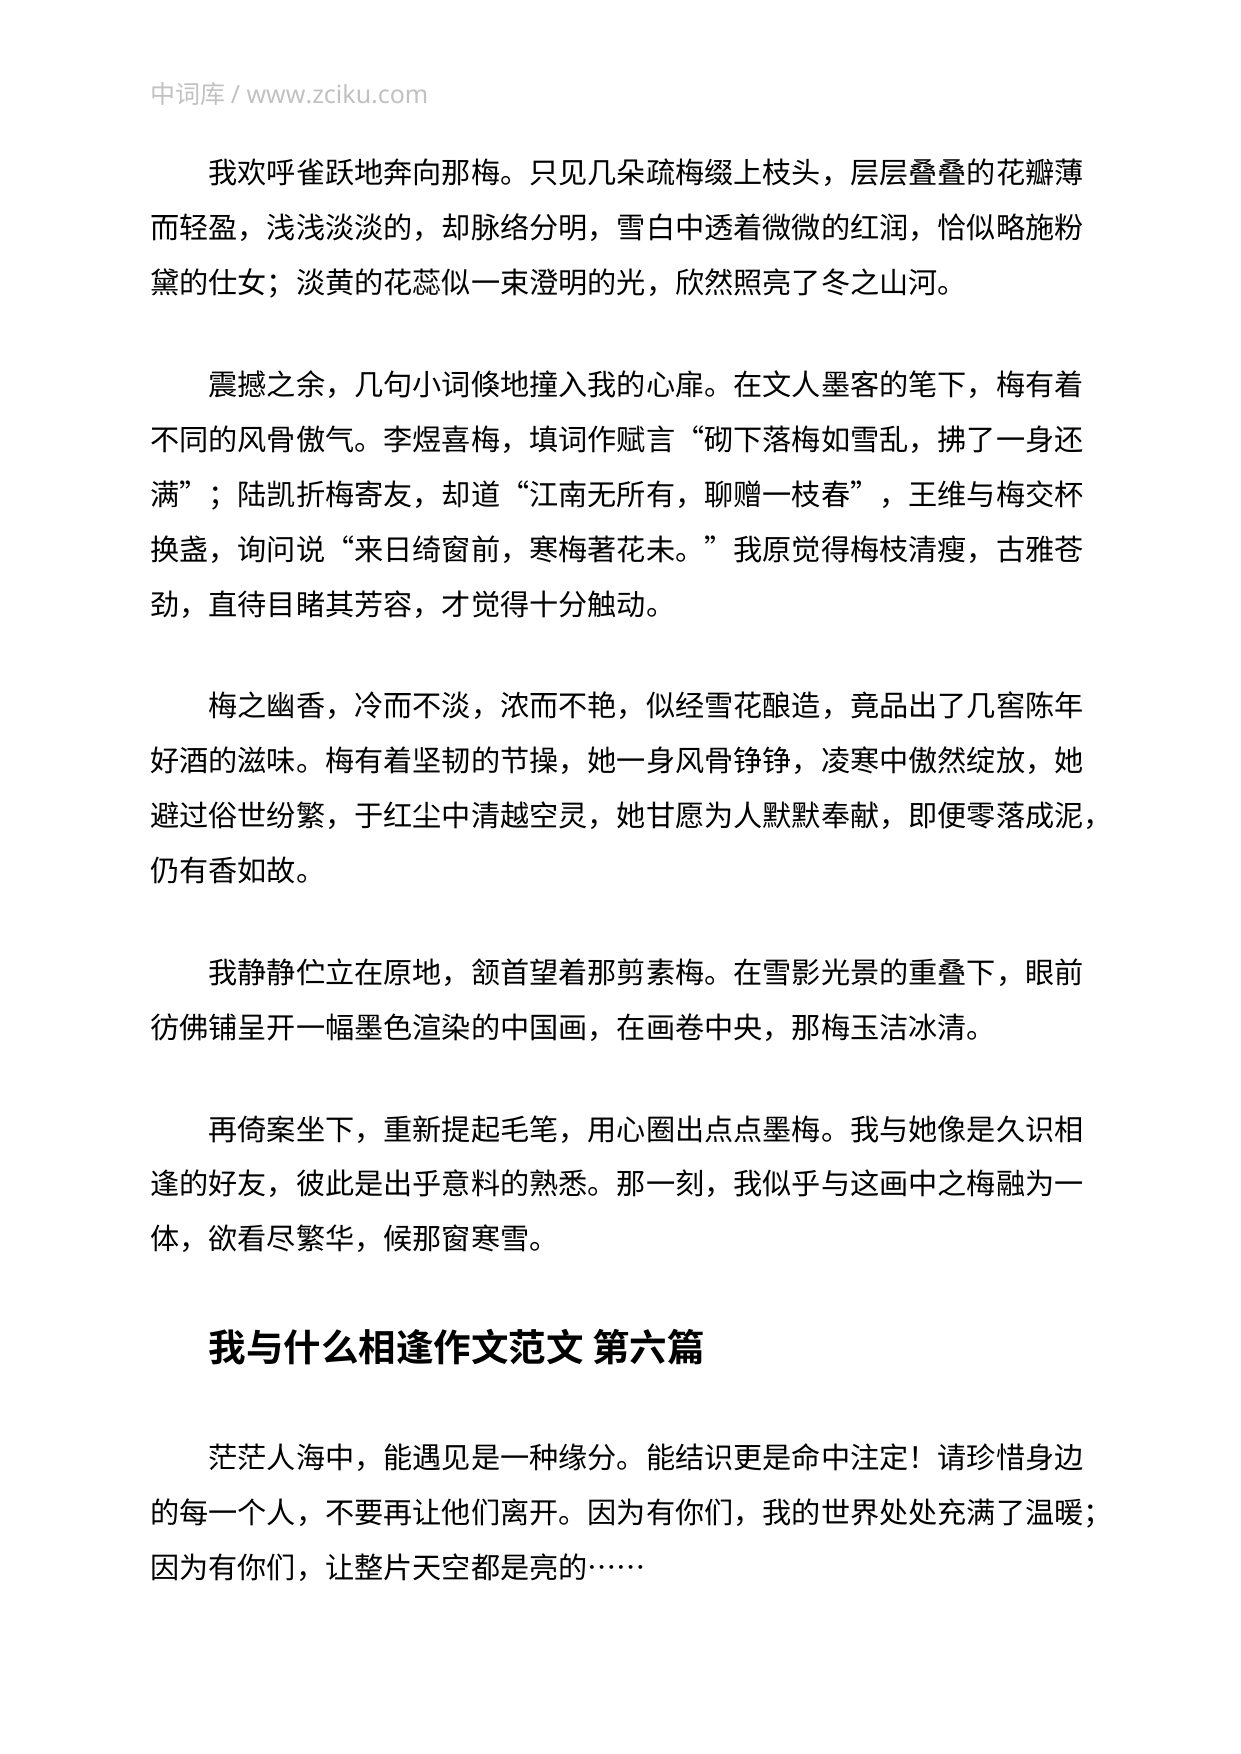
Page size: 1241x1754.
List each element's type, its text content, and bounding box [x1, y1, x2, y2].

text 梅之幽香，冷而不淡，浓而不艳，似经雪花酿造，竟品出了几窖陈年好酒的滋味。梅有着坚韧的节操，她一身风骨铮铮，凌寒中傲然绽放，她避过俗世纷繁，于红尘中清越空灵，她甘愿为人默默奉献，即便零落成泥，仍有香如故。 [150, 683, 1090, 890]
text 再倚案坐下，重新提起毛笔，用心圈出点点墨梅。我与她像是久识相逢的好友，彼此是出乎意料的熟悉。那一刻，我似乎与这画中之梅融为一体，欲看尽繁华，候那窗寒雪。 [150, 1106, 1090, 1258]
text 我与什么相逢作文范文 第六篇 [150, 1318, 1090, 1372]
text 我静静伫立在原地，颔首望着那剪素梅。在雪影光景的重叠下，眼前彷佛铺呈开一幅墨色渲染的中国画，在画卷中央，那梅玉洁冰清。 [150, 949, 1090, 1047]
text 震撼之余，几句小词倏地撞入我的心扉。在文人墨客的笔下，梅有着不同的风骨傲气。李煜喜梅，填词作赋言“砌下落梅如雪乱，拂了一身还满”；陆凯折梅寄友，却道“江南无所有，聊赠一枝春”，王维与梅交杯换盏，询问说“来日绮窗前，寒梅著花未。”我原觉得梅枝清瘦，古雅苍劲，直待目睹其芳容，才觉得十分触动。 [150, 362, 1090, 623]
text 茫茫人海中，能遇见是一种缘分。能结识更是命中注定！请珍惜身边的每一个人，不要再让他们离开。因为有你们，我的世界处处充满了温暖；因为有你们，让整片天空都是亮的…… [150, 1435, 1090, 1587]
text 我欢呼雀跃地奔向那梅。只见几朵疏梅缀上枝头，层层叠叠的花瓣薄而轻盈，浅浅淡淡的，却脉络分明，雪白中透着微微的红润，恰似略施粉黛的仕女；淡黄的花蕊似一束澄明的光，欣然照亮了冬之山河。 [150, 150, 1090, 302]
